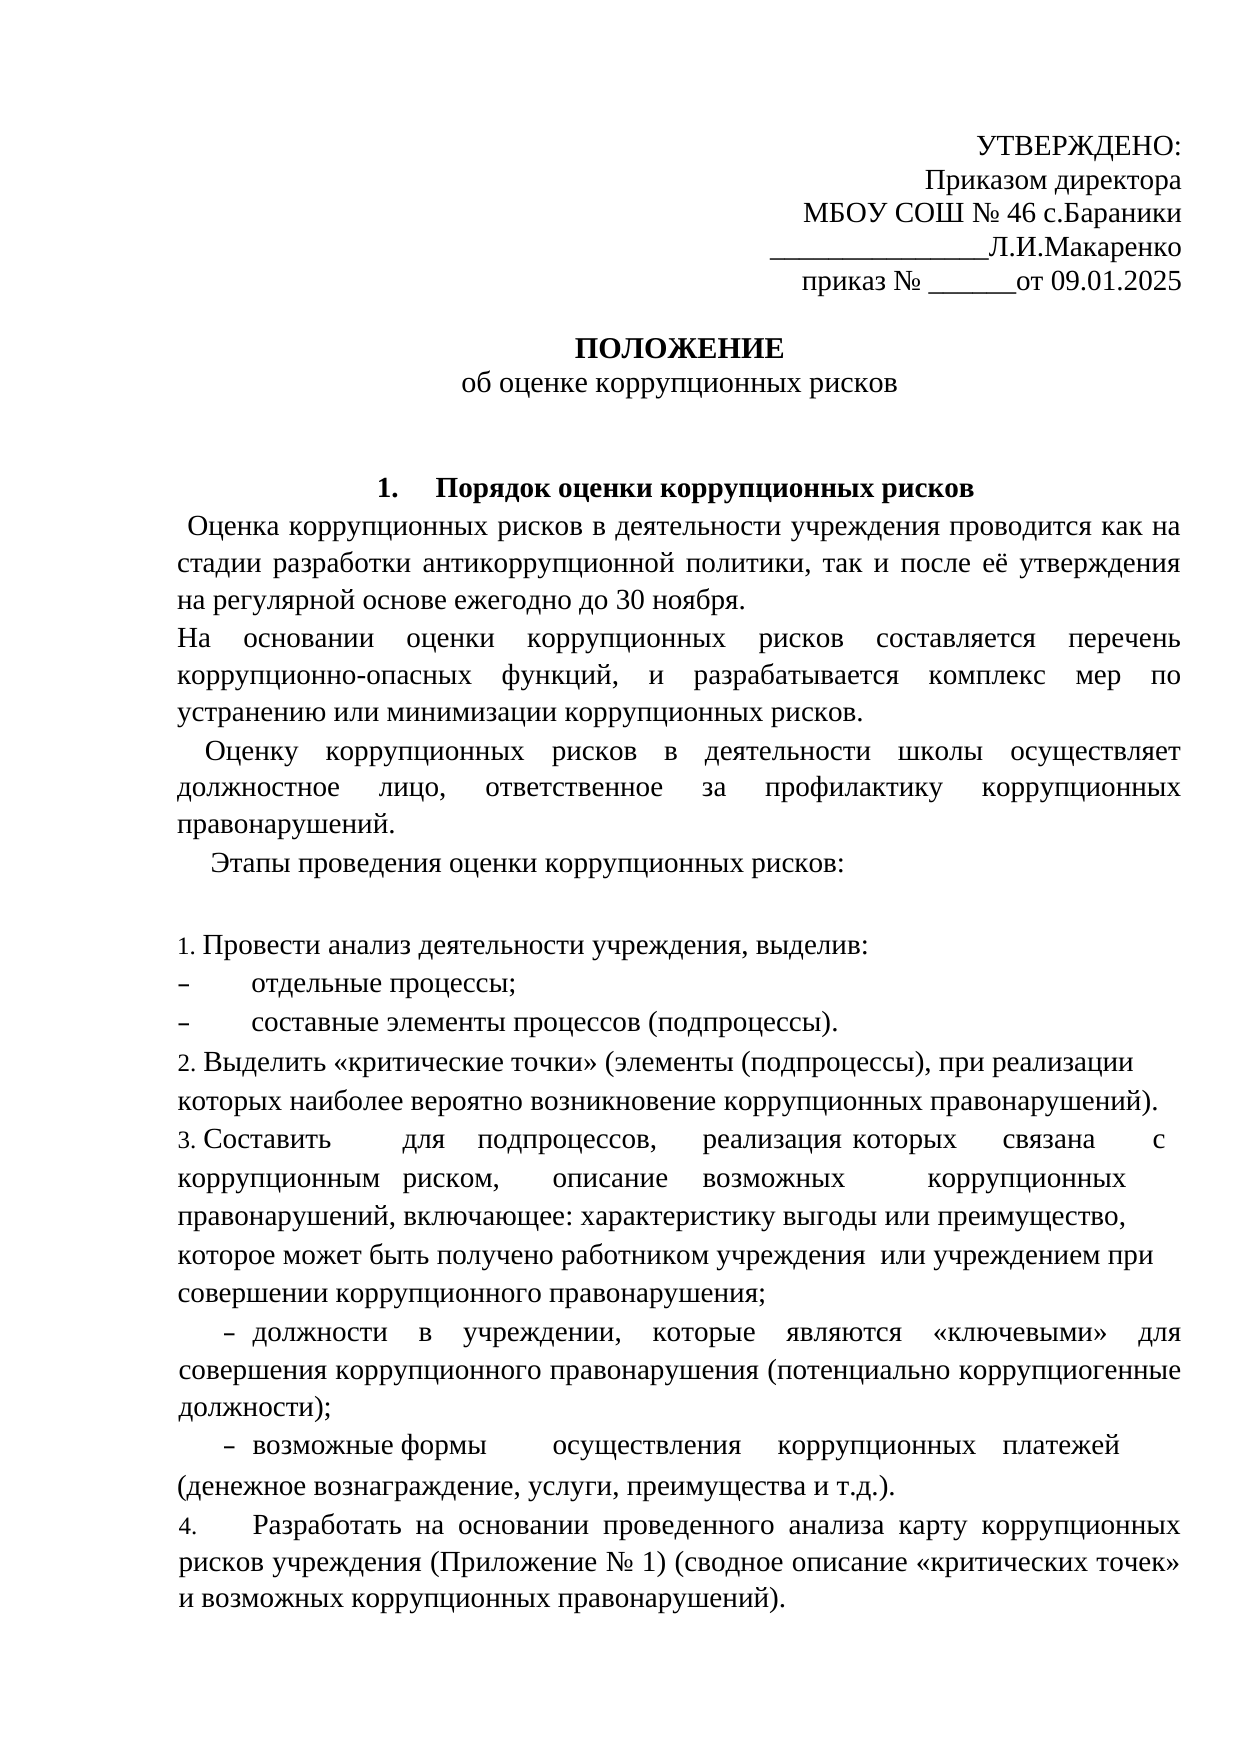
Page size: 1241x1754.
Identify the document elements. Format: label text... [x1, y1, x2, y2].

text об оценке коррупционных рисков [177, 364, 1182, 399]
list Разработать на основании проведенного анализа карту коррупционных рисков учреждения (Приложение № 1) (сводное описание «критических точек» и возможных коррупционных правонарушений). [178, 1507, 1182, 1614]
list составные элементы процессов (подпроцессы). [177, 1004, 1182, 1039]
text Оценка коррупционных рисков в деятельности учреждения проводится как на стадии разработки антикоррупционной политики, так и после её утверждения на регулярной основе ежегодно до 30 ноября. [177, 508, 1182, 616]
text ПОЛОЖЕНИЕ [177, 330, 1182, 364]
text (денежное вознаграждение, услуги, преимущества и т.д.). [177, 1468, 1182, 1502]
text Этапы проведения оценки коррупционных рисков: [176, 845, 1182, 878]
list возможные формы осуществления коррупционных платежей [178, 1427, 1182, 1462]
text МБОУ СОШ № 46 с.Бараники [177, 196, 1182, 229]
text приказ № ______от 09.01.2025 [177, 263, 1182, 296]
list должности в учреждении, которые являются «ключевыми» для совершения коррупционного правонарушения (потенциально коррупциогенные должности); [178, 1314, 1182, 1422]
text УТВЕРЖДЕНО: [177, 128, 1182, 162]
list отдельные процессы; [177, 965, 1182, 1000]
text На основании оценки коррупционных рисков составляется перечень коррупционно-опасных функций, и разрабатывается комплекс мер по устранению или минимизации коррупционных рисков. [177, 621, 1182, 728]
text 1. Провести анализ деятельности учреждения, выделив: [177, 927, 1182, 960]
subtitle 1. Порядок оценки коррупционных рисков [177, 470, 1182, 503]
text _______________Л.И.Макаренко [177, 229, 1182, 263]
text Приказом директора [177, 162, 1182, 196]
text 2. Выделить «критические точки» (элементы (подпроцессы), при реализации которых наиболее вероятно возникновение коррупционных правонарушений). 3. Составить для подпроцессов, реализация которых связана с коррупционным риском, описание возможных коррупционных правонарушений, включающее: характеристику выгоды или преимущество, которое может быть получено работником учреждения или учреждением при совершении коррупционного правонарушения; [177, 1044, 1182, 1309]
text Оценку коррупционных рисков в деятельности школы осуществляет должностное лицо, ответственное за профилактику коррупционных правонарушений. [177, 733, 1182, 840]
